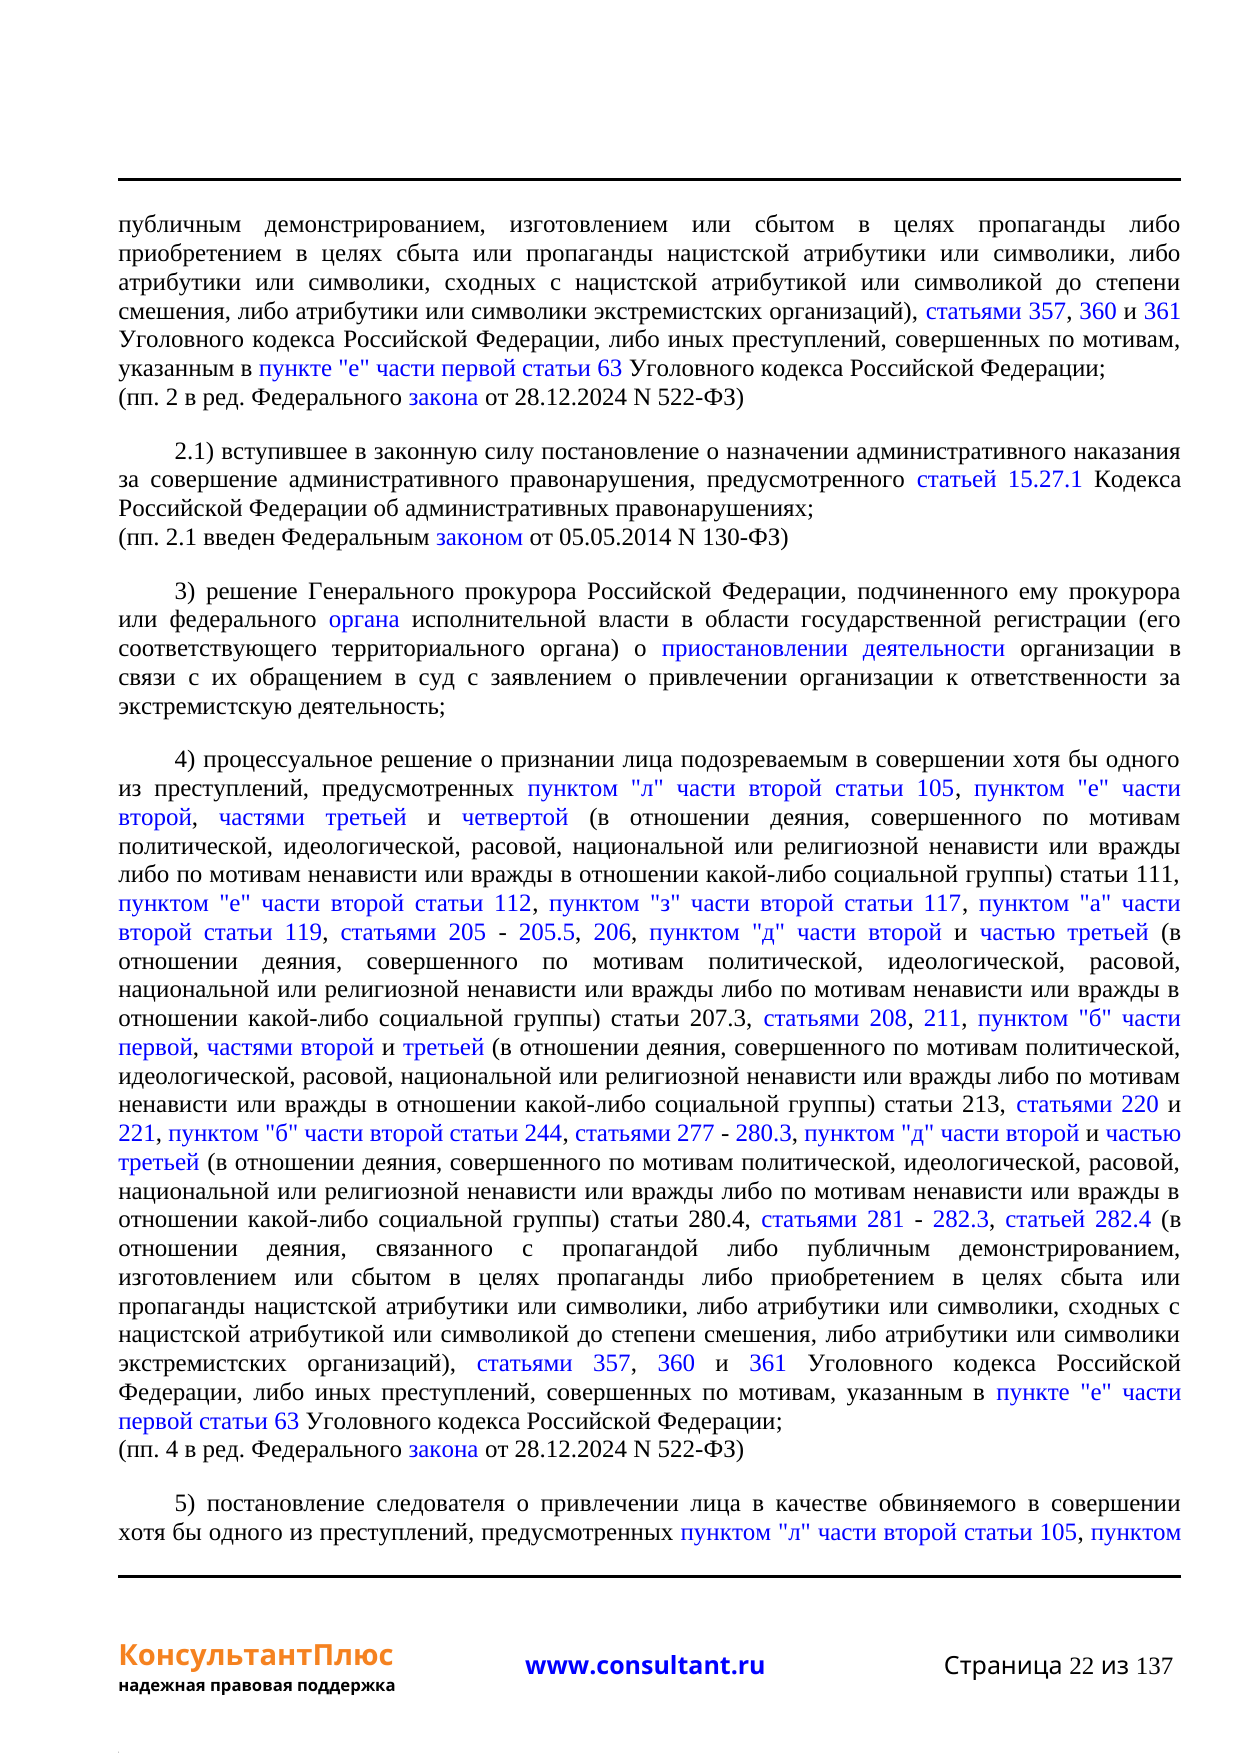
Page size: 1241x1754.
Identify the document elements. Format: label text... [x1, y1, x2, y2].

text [118, 1488, 1181, 1546]
text (пп. 4 в ред. Федерального закона от 28.12.2024 N 522-ФЗ) [118, 1434, 1181, 1463]
text 3) решение Генерального прокурора Российской Федерации, подчиненного ему прокурора или федерального органа исполнительной власти в области государственной регистрации (его соответствующего территориального органа) о приостановлении деятельности организации в связи с их обращением в суд с заявлением о привлечении организации к ответственности за экстремистскую деятельность; [118, 576, 1181, 719]
text 2.1) вступившее в законную силу постановление о назначении административного наказания за совершение административного правонарушения, предусмотренного статьей 15.27.1 Кодекса Российской Федерации об административных правонарушениях; [118, 436, 1181, 522]
text 4) процессуальное решение о признании лица подозреваемым в совершении хотя бы одного из преступлений, предусмотренных пунктом "л" части второй статьи 105, пунктом "е" части второй, частями третьей и четвертой (в отношении деяния, совершенного по мотивам политической, идеологической, расовой, национальной или религиозной ненависти или вражды либо по мотивам ненависти или вражды в отношении какой-либо социальной группы) статьи 111, пунктом "е" части второй статьи 112, пунктом "з" части второй статьи 117, пунктом "а" части второй статьи 119, статьями 205 - 205.5, 206, пунктом "д" части второй и частью третьей (в отношении деяния, совершенного по мотивам политической, идеологической, расовой, национальной или религиозной ненависти или вражды либо по мотивам ненависти или вражды в отношении какой-либо социальной группы) статьи 207.3, статьями 208, 211, пунктом "б" части первой, частями второй и третьей (в отношении деяния, совершенного по мотивам политической, идеологической, расовой, национальной или религиозной ненависти или вражды либо по мотивам ненависти или вражды в отношении какой-либо социальной группы) статьи 213, статьями 220 и 221, пунктом "б" части второй статьи 244, статьями 277 - 280.3, пунктом "д" части второй и частью третьей (в отношении деяния, совершенного по мотивам политической, идеологической, расовой, национальной или религиозной ненависти или вражды либо по мотивам ненависти или вражды в отношении какой-либо социальной группы) статьи 280.4, статьями 281 - 282.3, статьей 282.4 (в отношении деяния, связанного с пропагандой либо публичным демонстрированием, изготовлением или сбытом в целях пропаганды либо приобретением в целях сбыта или пропаганды нацистской атрибутики или символики, либо атрибутики или символики, сходных с нацистской атрибутикой или символикой до степени смешения, либо атрибутики или символики экстремистских организаций), статьями 357, 360 и 361 Уголовного кодекса Российской Федерации, либо иных преступлений, совершенных по мотивам, указанным в пункте "е" части первой статьи 63 Уголовного кодекса Российской Федерации; [118, 744, 1181, 1434]
text (пп. 2.1 введен Федеральным законом от 05.05.2014 N 130-ФЗ) [118, 522, 1181, 551]
text (пп. 2 в ред. Федерального закона от 28.12.2024 N 522-ФЗ) [118, 382, 1181, 411]
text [118, 209, 1181, 382]
